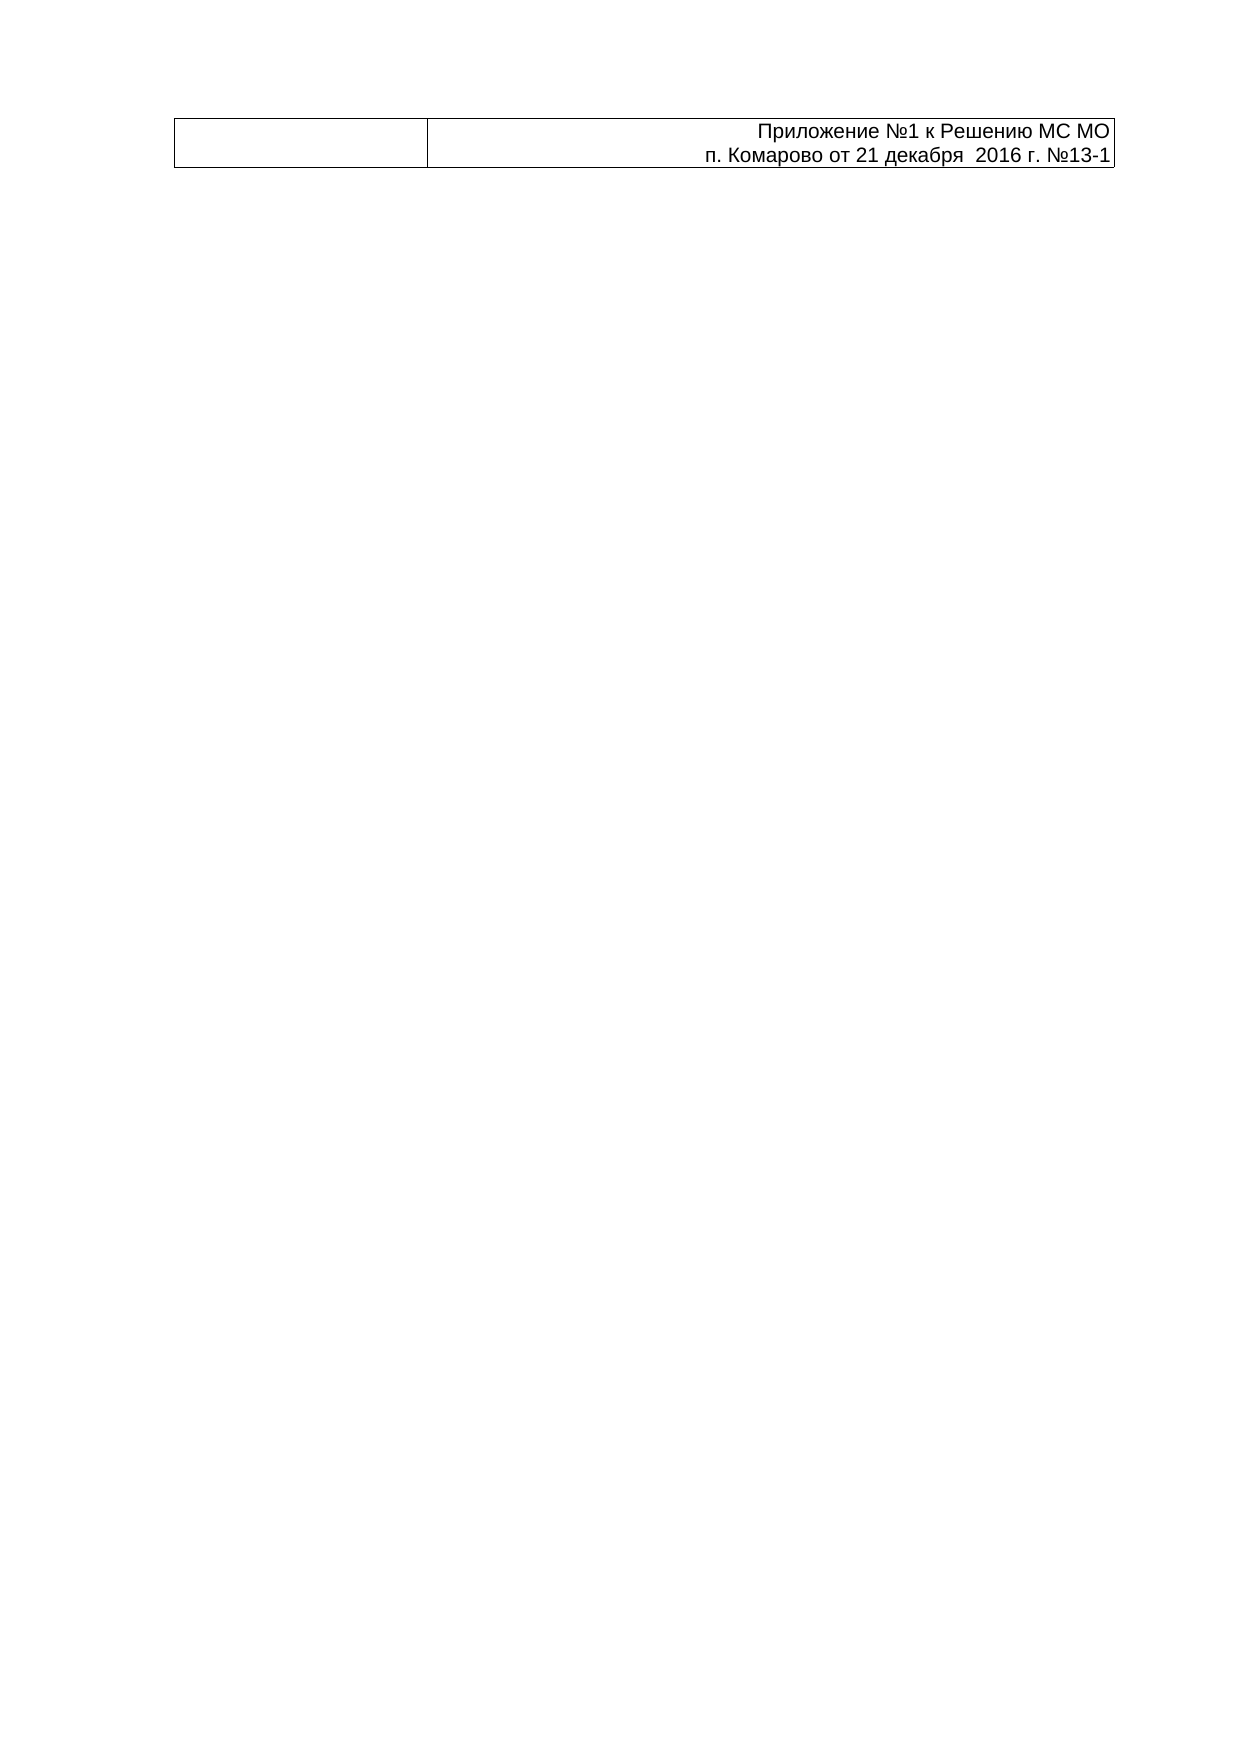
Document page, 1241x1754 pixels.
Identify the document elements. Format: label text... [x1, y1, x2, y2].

table_header [175, 119, 427, 167]
table_header Приложение №1 к Решению МС МО п. Комарово от 21 декабря 2016 г. №13-1 [428, 119, 1114, 167]
